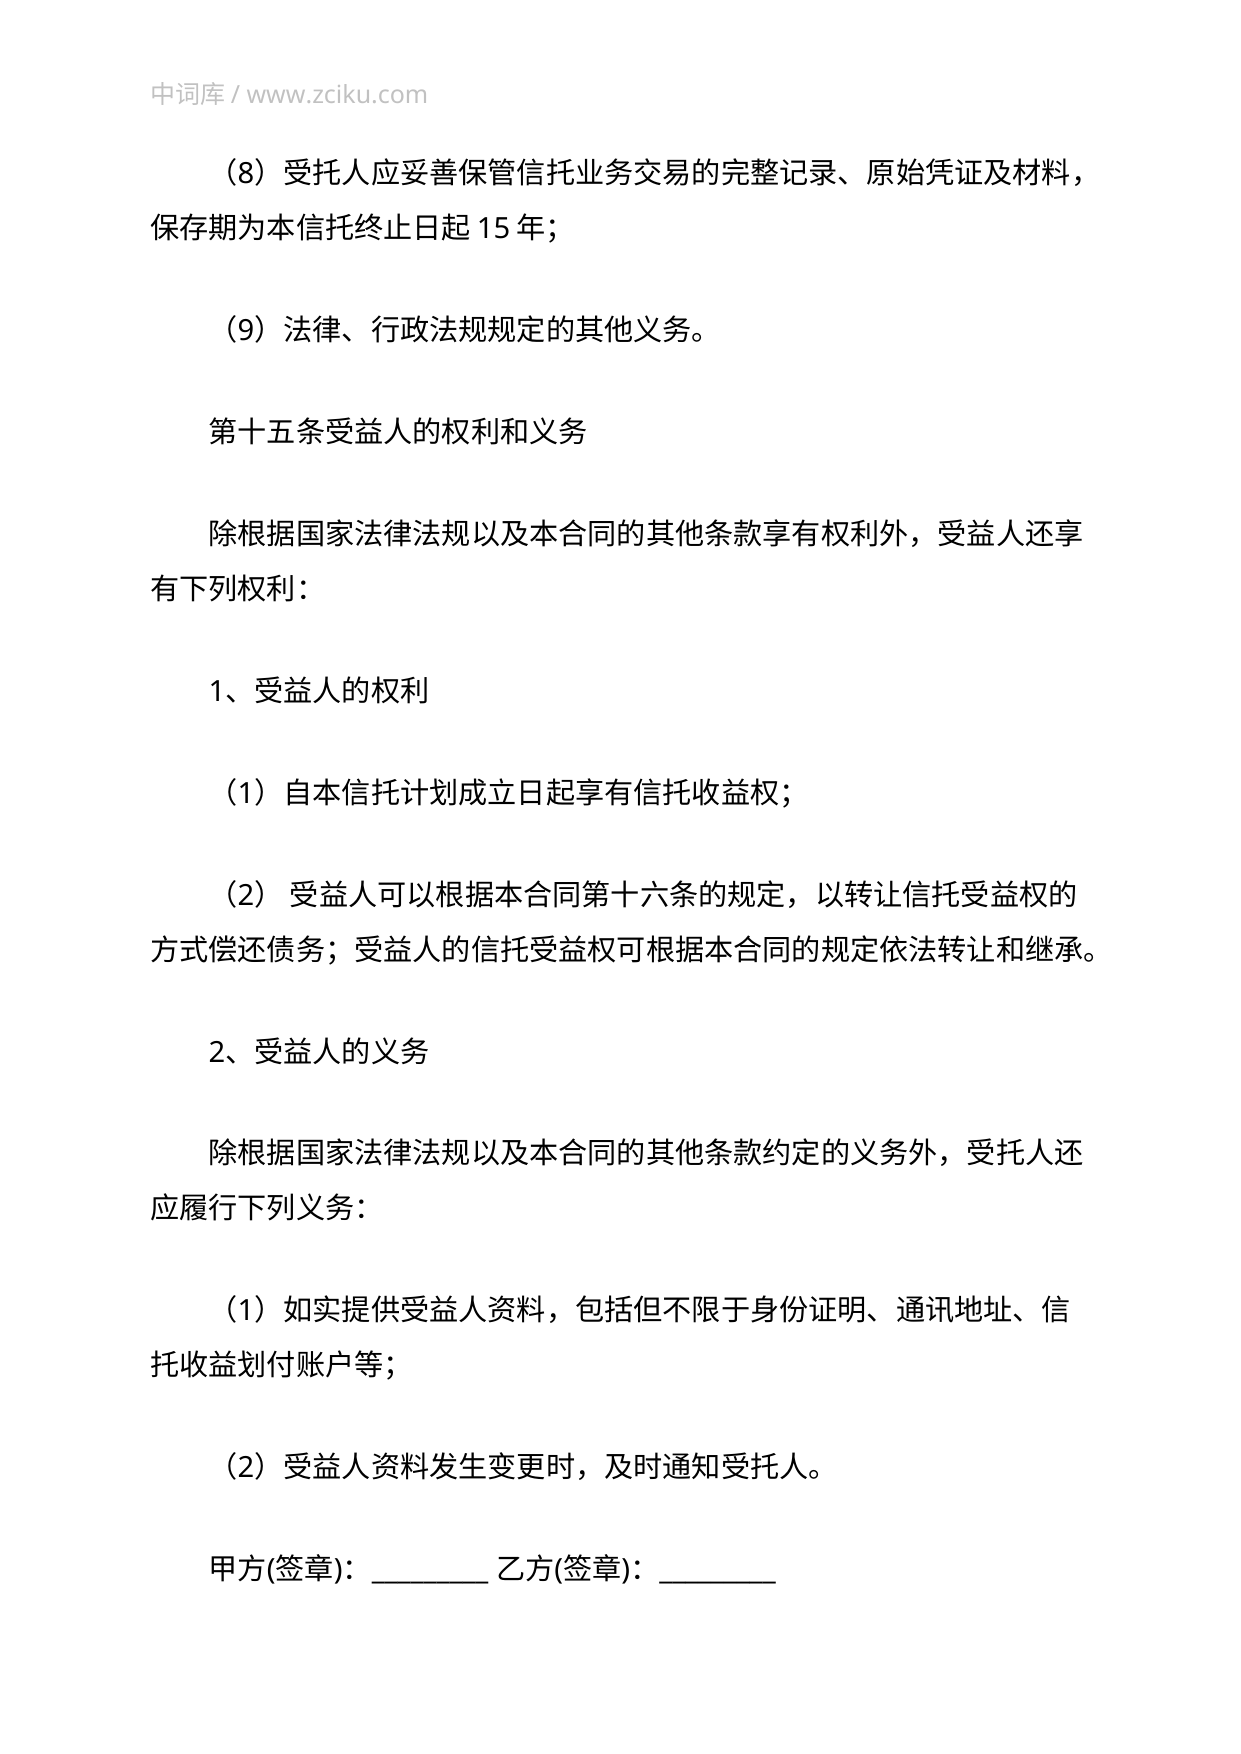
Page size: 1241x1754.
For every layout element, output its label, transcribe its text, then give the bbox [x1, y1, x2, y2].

text 1、受益人的权利 [150, 667, 1090, 710]
text （9）法律、行政法规规定的其他义务。 [150, 307, 1090, 349]
text 甲方(签章)：_________ 乙方(签章)：_________ [150, 1546, 1090, 1588]
text 除根据国家法律法规以及本合同的其他条款享有权利外，受益人还享有下列权利： [150, 511, 1090, 608]
text 除根据国家法律法规以及本合同的其他条款约定的义务外，受托人还应履行下列义务： [150, 1130, 1090, 1227]
text 第十五条受益人的权利和义务 [150, 409, 1090, 451]
text （2） 受益人可以根据本合同第十六条的规定，以转让信托受益权的方式偿还债务；受益人的信托受益权可根据本合同的规定依法转让和继承。 [150, 871, 1090, 969]
text 2、受益人的义务 [150, 1028, 1090, 1071]
text （2）受益人资料发生变更时，及时通知受托人。 [150, 1443, 1090, 1486]
text （8）受托人应妥善保管信托业务交易的完整记录、原始凭证及材料，保存期为本信托终止日起15年； [150, 150, 1090, 247]
text （1）如实提供受益人资料，包括但不限于身份证明、通讯地址、信托收益划付账户等； [150, 1287, 1090, 1384]
text （1）自本信托计划成立日起享有信托收益权； [150, 769, 1090, 812]
